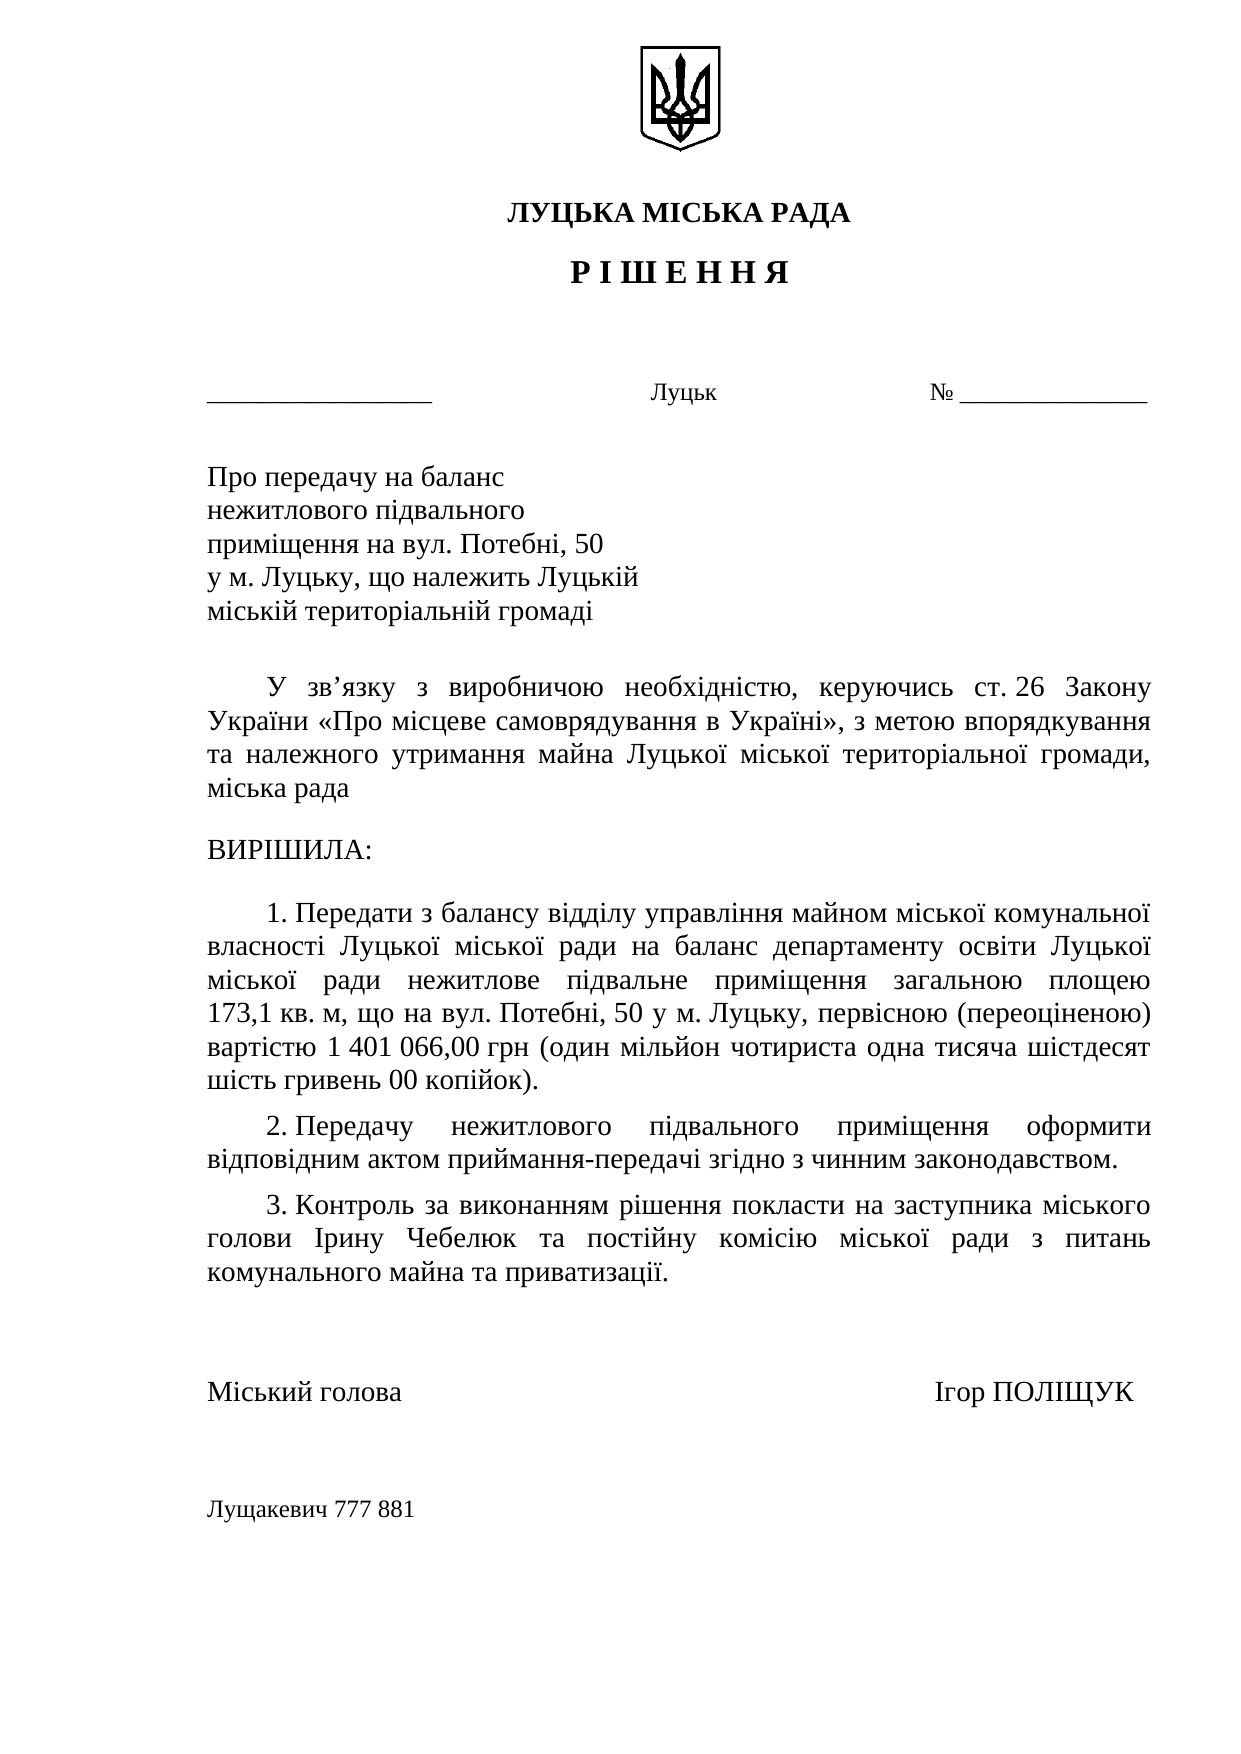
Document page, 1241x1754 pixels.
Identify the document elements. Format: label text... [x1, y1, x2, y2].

picture [616, 41, 742, 171]
text Лущакевич 777 881 [207, 1494, 1152, 1522]
text приміщення на вул. Потебні, 50 [207, 526, 1152, 559]
text нежитлового підвального [207, 492, 1152, 526]
text 3. Контроль за виконанням рішення покласти на заступника міського голови Ірину Чебелюк та постійну комісію міської ради з питань комунального майна та приватизації. [207, 1187, 1152, 1288]
text Р І Ш Е Н Н Я [207, 253, 1152, 291]
text ВИРІШИЛА: [207, 832, 1152, 866]
text __________________ Луцьк № _______________ [207, 377, 1152, 406]
text міській територіальній громаді [207, 593, 1152, 626]
text У зв’язку з виробничою необхідністю, керуючись ст. 26 Закону України «Про місцеве самоврядування в Україні», з метою впорядкування та належного утримання майна Луцької міської територіальної громади, міська рада [207, 669, 1152, 804]
text у м. Луцьку, що належить Луцькій [207, 559, 1152, 593]
text 1. Передати з балансу відділу управління майном міської комунальної власності Луцької міської ради на баланс департаменту освіти Луцької міської ради нежитлове підвальне приміщення загальною площею 173,1 кв. м, що на вул. Потебні, 50 у м. Луцьку, первісною (переоціненою) вартістю 1 401 066,00 грн (один мільйон чотириста одна тисяча шістдесят шість гривень 00 копійок). [207, 895, 1152, 1096]
text ЛУЦЬКА МІСЬКА РАДА [207, 195, 1152, 229]
text Міський голова Ігор ПОЛІЩУК [207, 1374, 1152, 1407]
text Про передачу на баланс [207, 459, 1152, 492]
text 2. Передачу нежитлового підвального приміщення оформити відповідним актом приймання-передачі згідно з чинним законодавством. [207, 1108, 1152, 1175]
